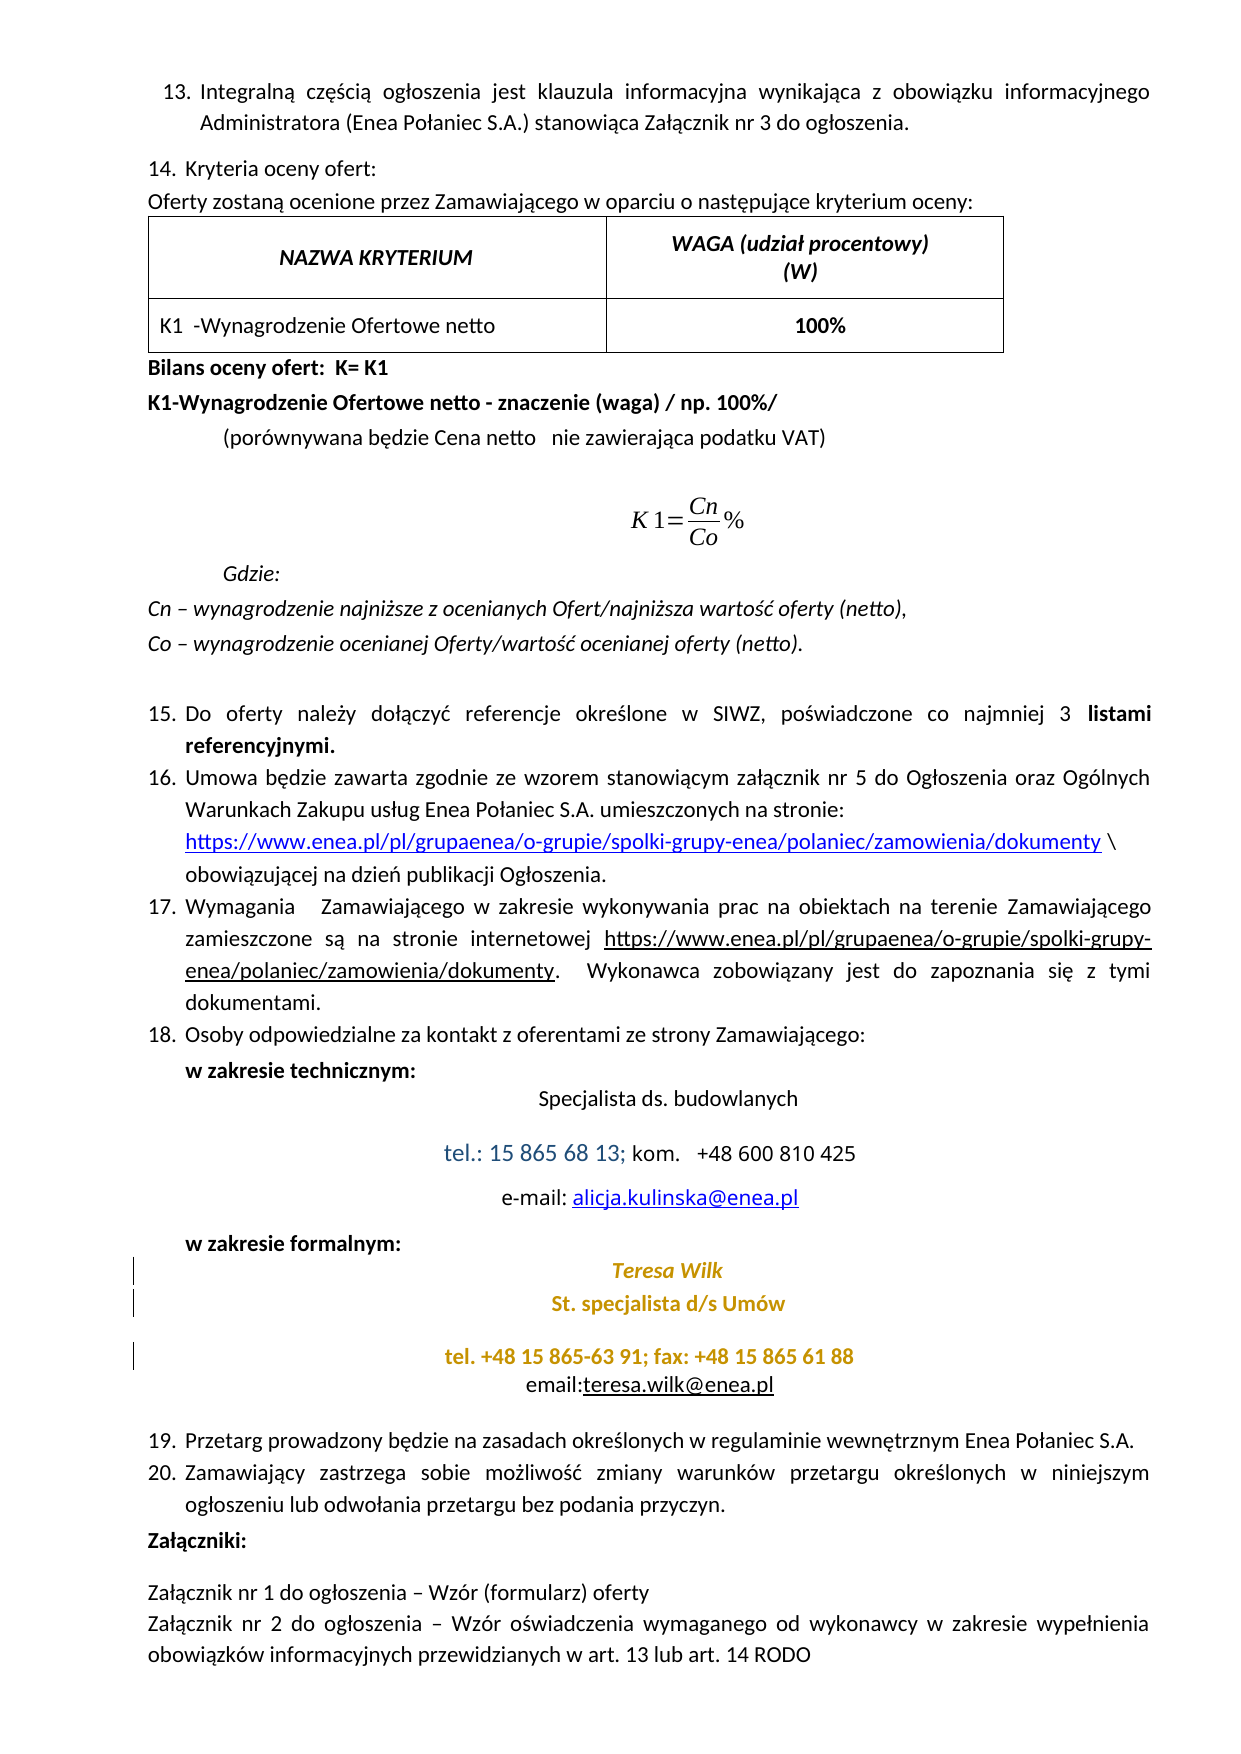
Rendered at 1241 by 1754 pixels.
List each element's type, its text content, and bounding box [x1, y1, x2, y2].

list Kryteria oceny ofert: [148, 149, 1152, 182]
text K1-Wynagrodzenie Ofertowe netto - znaczenie (waga) / np. 100%/ [148, 388, 1152, 416]
text email:teresa.wilk@enea.pl [148, 1370, 1152, 1398]
list Zamawiający zastrzega sobie możliwość zmiany warunków przetargu określonych w niniejszym ogłoszeniu lub odwołania przetargu bez podania przyczyn. [148, 1458, 1152, 1518]
list https://www.enea.pl/pl/grupaenea/o-grupie/spolki-grupy-enea/polaniec/zamowienia/dokumenty \ obowiązującej na dzień publikacji Ogłoszenia. [185, 827, 1152, 888]
list Załączniki: [148, 1522, 1152, 1554]
list St. specjalista d/s Umów [185, 1289, 1152, 1317]
table_header NAZWA KRYTERIUM [149, 217, 606, 298]
list w zakresie technicznym: [185, 1053, 1152, 1084]
table_header WAGA (udział procentowy) (W) [607, 217, 1003, 298]
list Specjalista ds. budowlanych [185, 1084, 1152, 1112]
list Wymagania Zamawiającego w zakresie wykonywania prac na obiektach na terenie Zamawiającego zamieszczone są na stronie internetowej https://www.enea.pl/pl/grupaenea/o-grupie/spolki-grupy-enea/polaniec/zamowienia/dokumenty. Wykonawca zobowiązany jest do zapoznania się z tymi dokumentami. [148, 892, 1152, 1016]
text Co – wynagrodzenie ocenianej Oferty/wartość ocenianej oferty (netto). [148, 629, 1152, 657]
list Do oferty należy dołączyć referencje określone w SIWZ, poświadczone co najmniej 3 listami referencyjnymi. [148, 699, 1152, 759]
text Załącznik nr 1 do ogłoszenia – Wzór (formularz) oferty [148, 1574, 1152, 1606]
text Gdzie: [223, 559, 1152, 587]
list Integralną częścią ogłoszenia jest klauzula informacyjna wynikająca z obowiązku informacyjnego Administratora (Enea Połaniec S.A.) stanowiąca Załącznik nr 3 do ogłoszenia. [162, 74, 1152, 136]
text tel.: 15 865 68 13; kom. +48 600 810 425 [148, 1137, 1152, 1168]
text tel. +48 15 865-63 91; fax: +48 15 865 61 88 [148, 1342, 1152, 1370]
text Oferty zostaną ocenione przez Zamawiającego w oparciu o następujące kryterium oceny: [148, 182, 1152, 216]
text (porównywana będzie Cena netto nie zawierająca podatku VAT) [223, 423, 1152, 451]
list Teresa Wilk [185, 1257, 1152, 1285]
text Bilans oceny ofert: K= K1 [148, 353, 1152, 381]
table_cell 100% [607, 299, 1003, 352]
list Przetarg prowadzony będzie na zasadach określonych w regulaminie wewnętrznym Enea Połaniec S.A. [148, 1426, 1152, 1454]
table_cell K1 -Wynagrodzenie Ofertowe netto [149, 299, 606, 352]
list w zakresie formalnym: [185, 1225, 1152, 1257]
list Osoby odpowiedzialne za kontakt z oferentami ze strony Zamawiającego: [148, 1021, 1152, 1049]
text e-mail: alicja.kulinska@enea.pl [148, 1183, 1152, 1211]
text Załącznik nr 2 do ogłoszenia – Wzór oświadczenia wymaganego od wykonawcy w zakresie wypełnienia obowiązków informacyjnych przewidzianych w art. 13 lub art. 14 RODO [148, 1606, 1152, 1668]
list Umowa będzie zawarta zgodnie ze wzorem stanowiącym załącznik nr 5 do Ogłoszenia oraz Ogólnych Warunkach Zakupu usług Enea Połaniec S.A. umieszczonych na stronie: [148, 763, 1152, 823]
text Cn – wynagrodzenie najniższe z ocenianych Ofert/najniższa wartość oferty (netto), [148, 594, 1152, 622]
